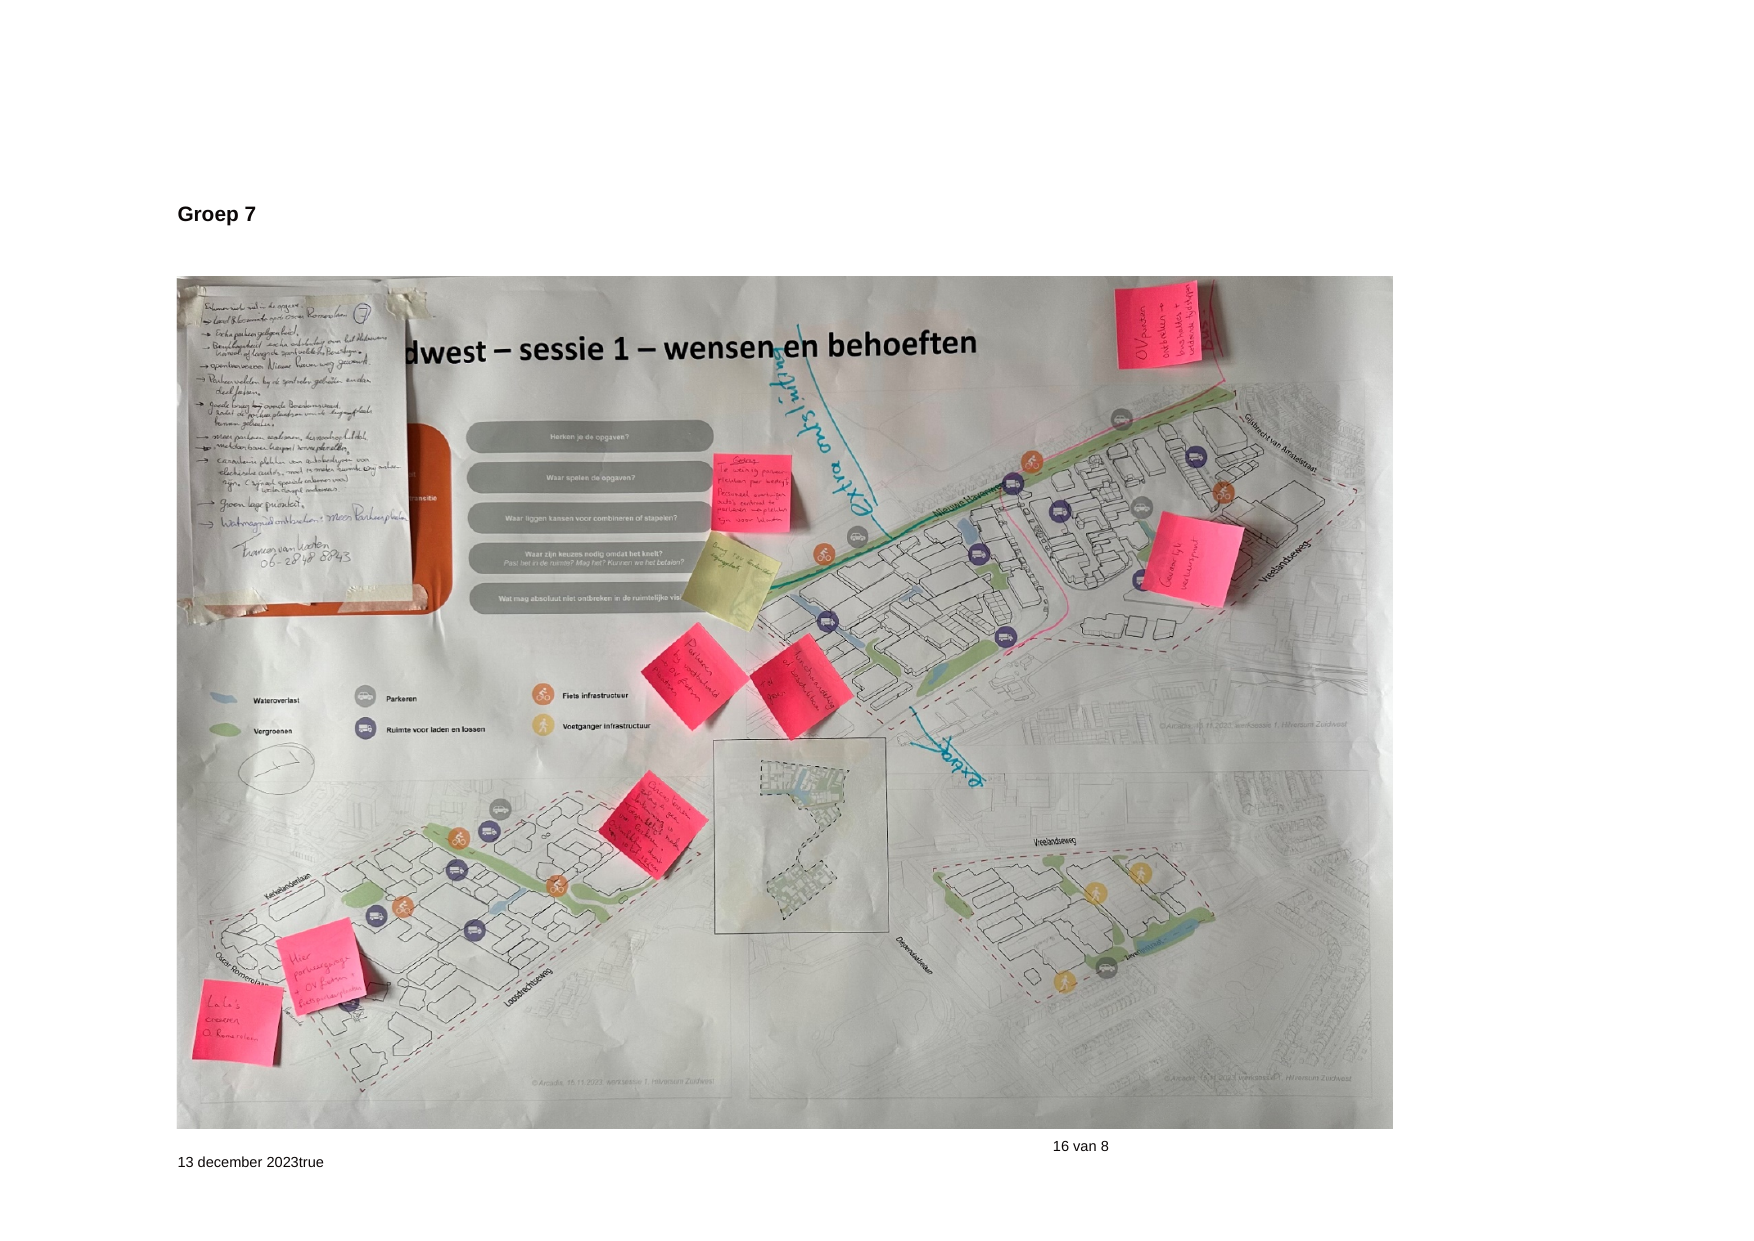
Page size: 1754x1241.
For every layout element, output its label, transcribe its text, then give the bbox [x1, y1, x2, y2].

text Groep 7 [177, 202, 1510, 226]
picture [178, 276, 1392, 1128]
